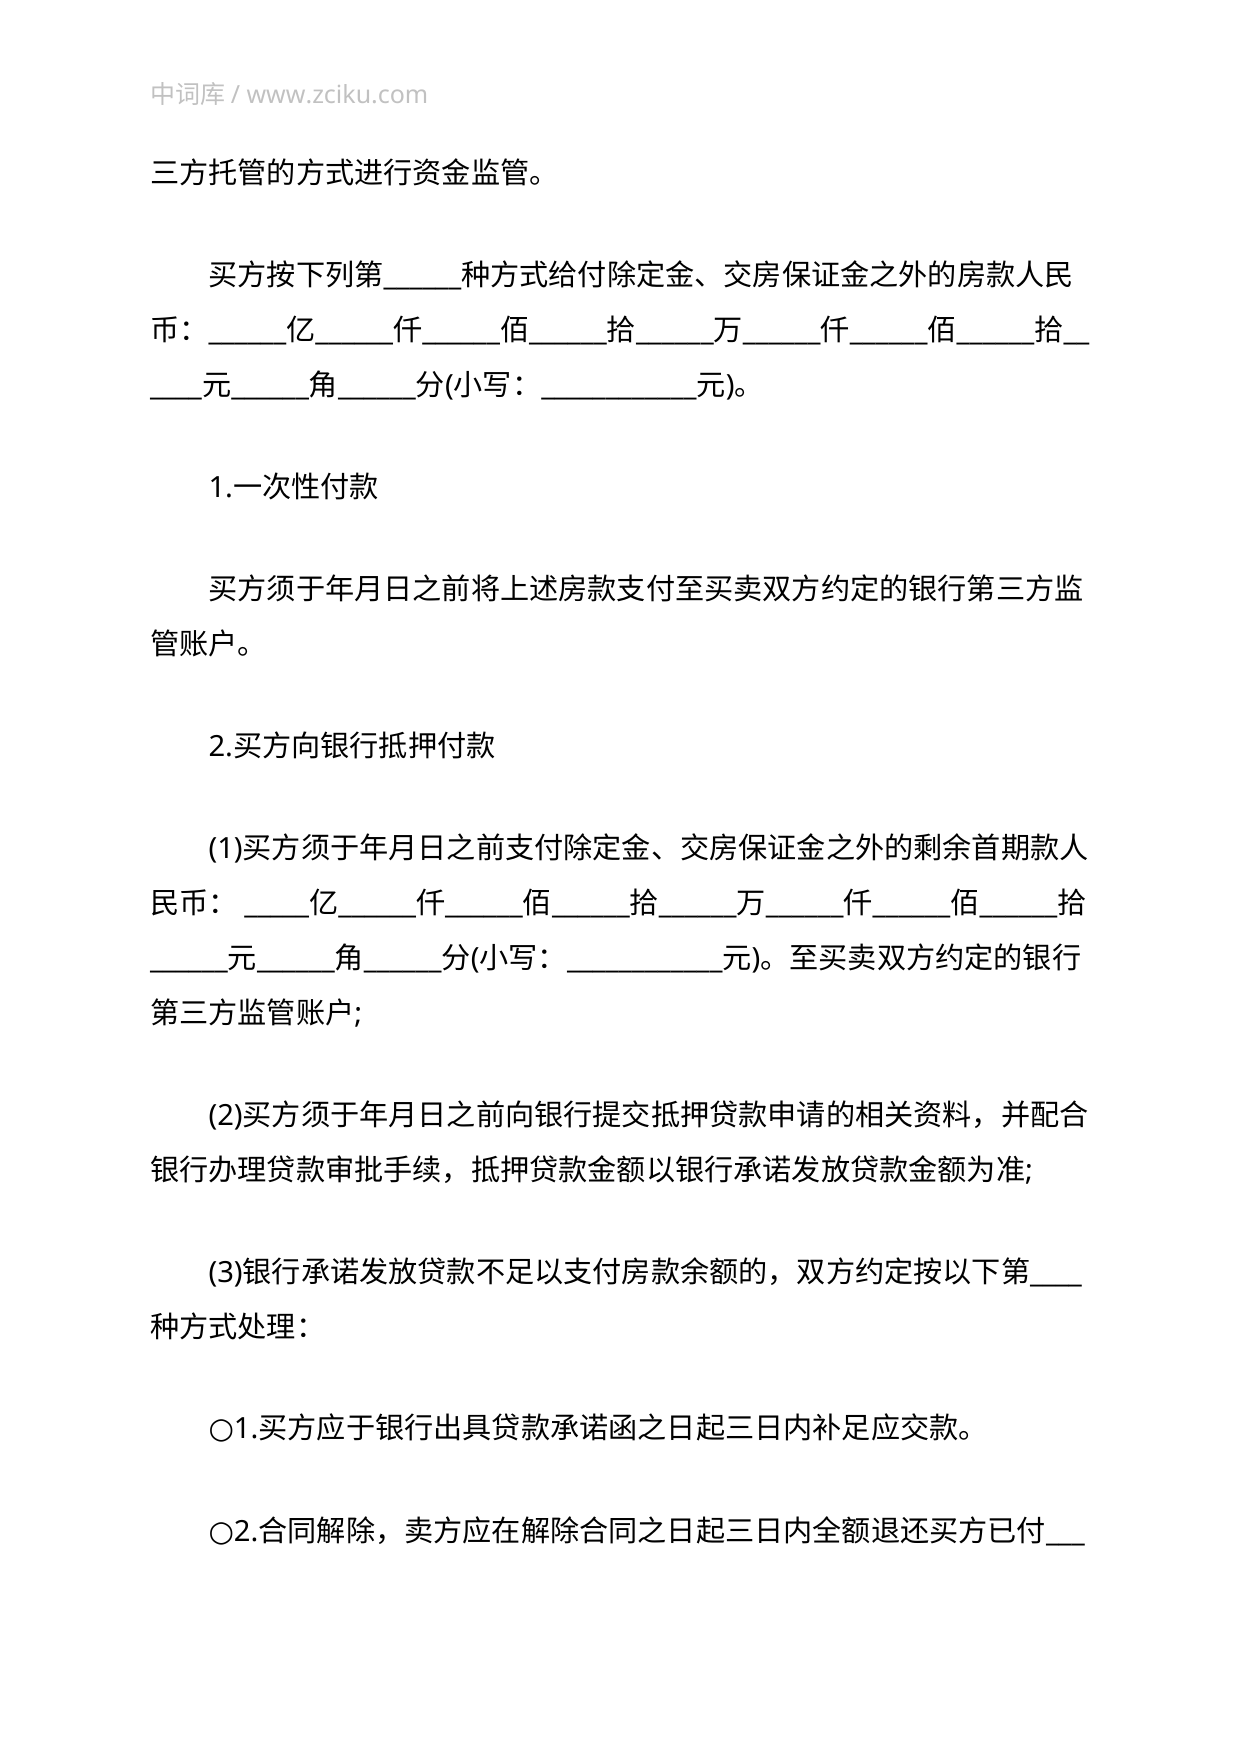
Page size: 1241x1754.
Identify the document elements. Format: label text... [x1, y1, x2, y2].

text (3)银行承诺发放贷款不足以支付房款余额的，双方约定按以下第____种方式处理： [150, 1248, 1090, 1346]
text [150, 150, 1090, 192]
text 买方按下列第______种方式给付除定金、交房保证金之外的房款人民币：______亿______仟______佰______拾______万______仟______佰______拾______元______角______分(小写：____________元)。 [150, 252, 1090, 404]
text (2)买方须于年月日之前向银行提交抵押贷款申请的相关资料，并配合银行办理贷款审批手续，抵押贷款金额以银行承诺发放贷款金额为准; [150, 1091, 1090, 1189]
text ○1.买方应于银行出具贷款承诺函之日起三日内补足应交款。 [150, 1405, 1090, 1447]
text 2.买方向银行抵押付款 [150, 722, 1090, 765]
text 1.一次性付款 [150, 464, 1090, 506]
text 买方须于年月日之前将上述房款支付至买卖双方约定的银行第三方监管账户。 [150, 566, 1090, 663]
text (1)买方须于年月日之前支付除定金、交房保证金之外的剩余首期款人民币： _____亿______仟______佰______拾______万______仟______佰______拾______元______角______分(小写：____________元)。至买卖双方约定的银行第三方监管账户; [150, 824, 1090, 1032]
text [150, 1507, 1090, 1549]
